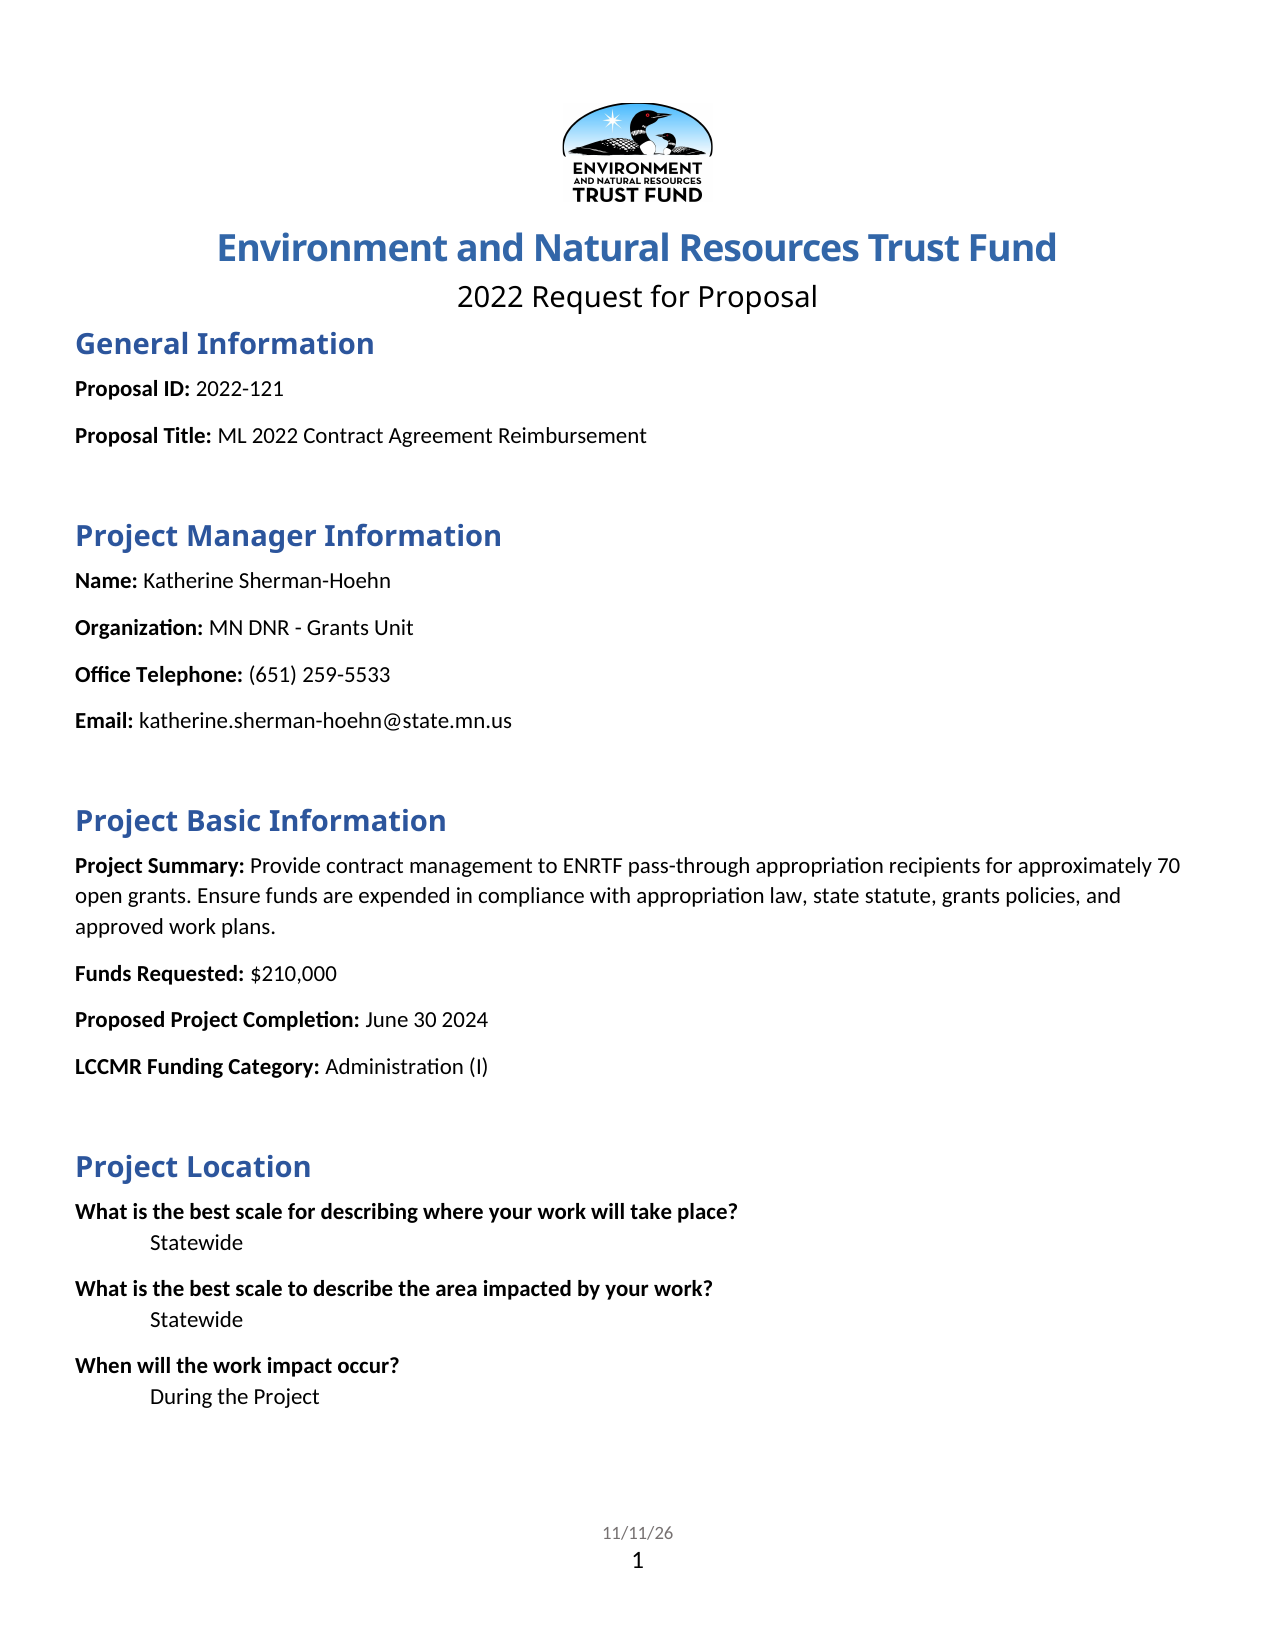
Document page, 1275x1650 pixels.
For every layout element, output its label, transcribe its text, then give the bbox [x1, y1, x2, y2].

text When will the work impact occur? During the Project [75, 1352, 1200, 1410]
text Email: katherine.sherman-hoehn@state.mn.us [75, 707, 1200, 734]
subtitle General Information [75, 323, 1200, 363]
text Name: Katherine Sherman-Hoehn [75, 566, 1200, 594]
subtitle Project Location [75, 1146, 1200, 1186]
text Proposed Project Completion: June 30 2024 [75, 1006, 1200, 1034]
text LCCMR Funding Category: Administration (I) [75, 1052, 1200, 1081]
title Environment and Natural Resources Trust Fund [75, 221, 1200, 272]
subtitle 2022 Request for Proposal [75, 276, 1200, 316]
subtitle Project Manager Information [75, 515, 1200, 554]
text Project Summary: Provide contract management to ENRTF pass-through appropriation recipients for approximately 70 open grants. Ensure funds are expended in compliance with appropriation law, state statute, grants policies, and approved work plans. [75, 851, 1200, 940]
picture [562, 103, 713, 202]
subtitle Project Basic Information [75, 800, 1200, 840]
text Proposal Title: ML 2022 Contract Agreement Reimbursement [75, 421, 1200, 449]
text Office Telephone: (651) 259-5533 [75, 660, 1200, 688]
text What is the best scale for describing where your work will take place? Statewide [75, 1197, 1200, 1256]
text Organization: MN DNR - Grants Unit [75, 613, 1200, 641]
text What is the best scale to describe the area impacted by your work? Statewide [75, 1274, 1200, 1333]
text Proposal ID: 2022-121 [75, 374, 1200, 402]
text Funds Requested: $210,000 [75, 959, 1200, 987]
